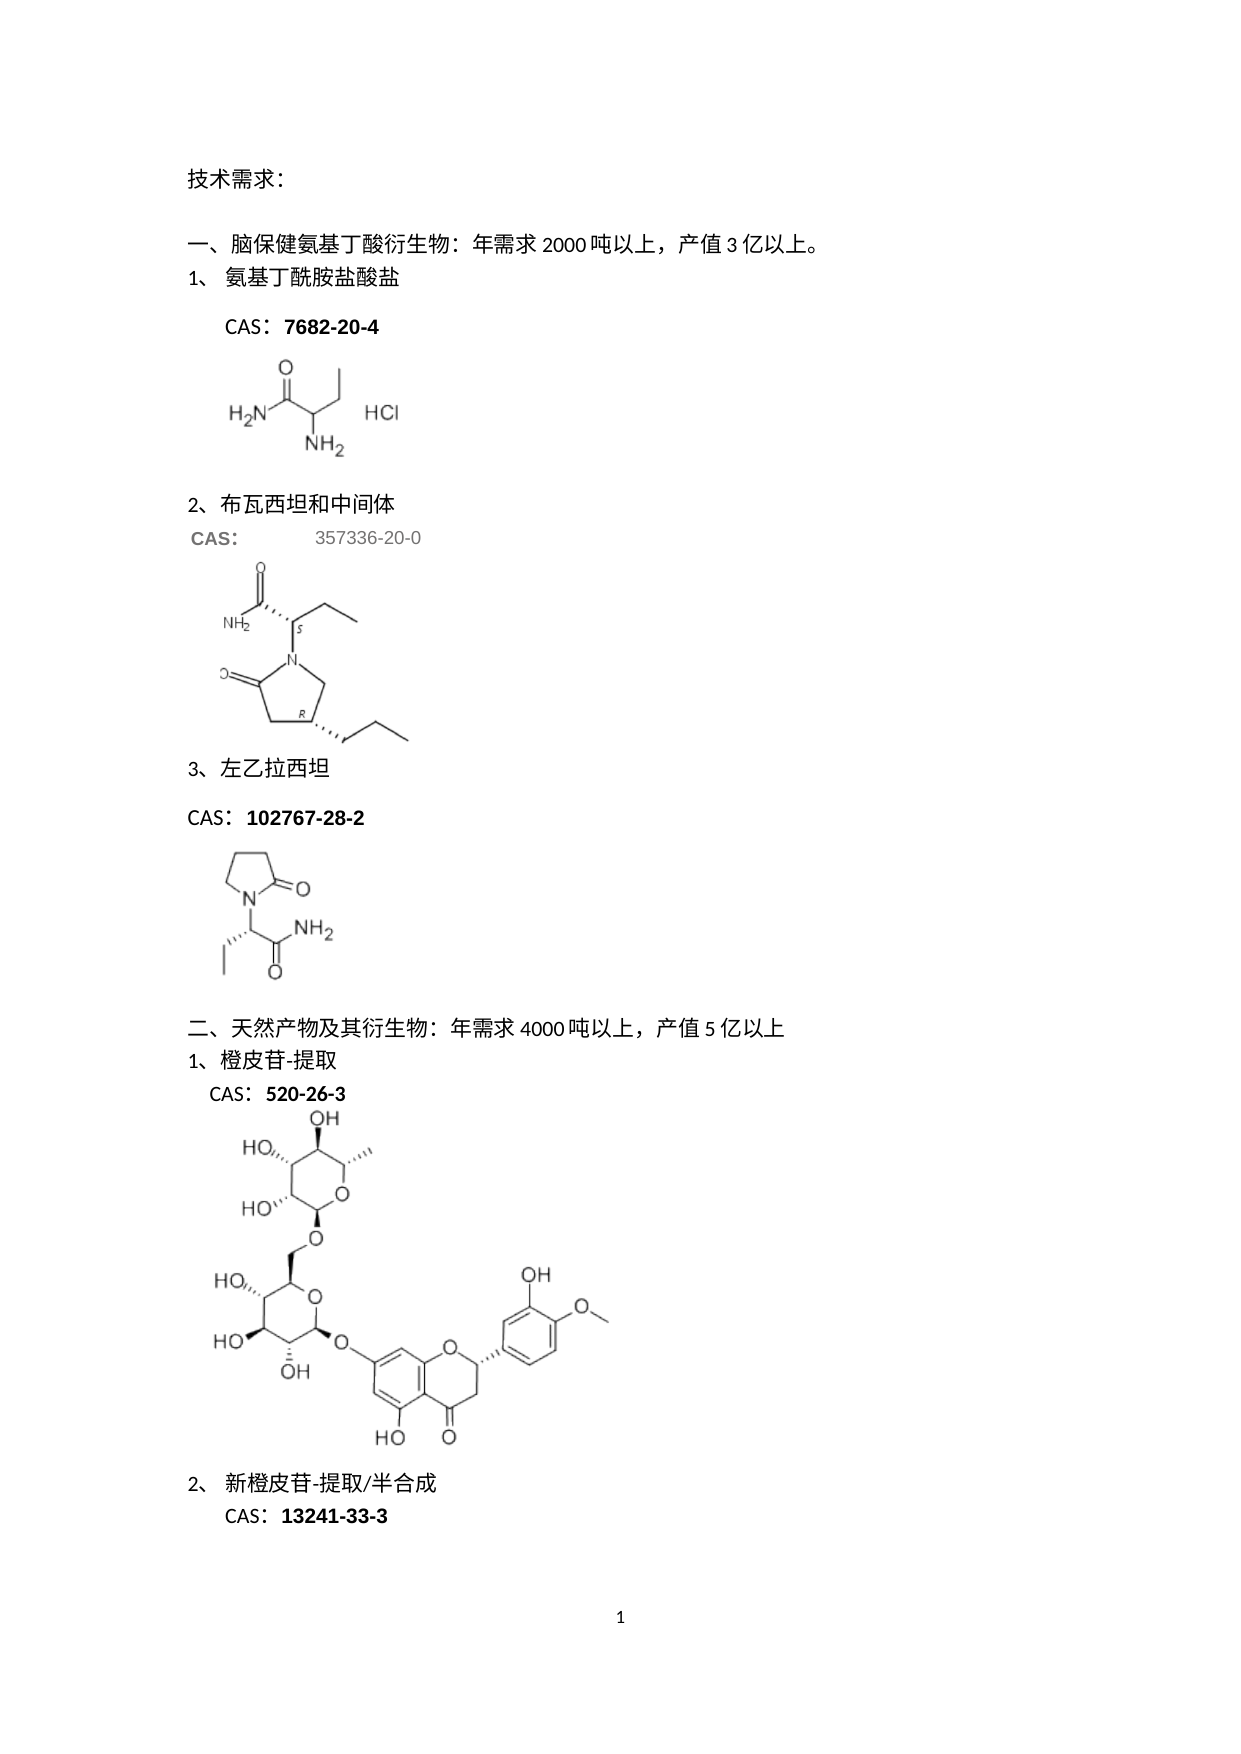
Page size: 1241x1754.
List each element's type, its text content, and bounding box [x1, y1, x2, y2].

picture [218, 847, 339, 987]
text 二、天然产物及其衍生物：年需求4000吨以上，产值5亿以上 [187, 1010, 1053, 1043]
text CAS：520-26-3 [187, 1075, 1053, 1108]
text 一、脑保健氨基丁酸衍生物：年需求2000吨以上，产值3亿以上。 [187, 227, 1053, 259]
list CAS：13241-33-3 [225, 1498, 1053, 1530]
text 技术需求： [187, 162, 1053, 194]
table_header 357336-20-0 [311, 520, 425, 555]
text 1、橙皮苷-提取 [187, 1043, 1053, 1075]
picture [225, 357, 406, 462]
table_header CAS： [189, 520, 311, 555]
picture [220, 555, 416, 746]
text 3、左乙拉西坦 [187, 750, 1053, 783]
text CAS：102767-28-2 [187, 783, 1053, 848]
list 新橙皮苷-提取/半合成 [187, 1465, 1053, 1498]
text 2、布瓦西坦和中间体 [187, 487, 1053, 519]
list CAS：7682-20-4 [225, 292, 1053, 357]
list 氨基丁酰胺盐酸盐 [187, 259, 1053, 292]
picture [209, 1107, 614, 1452]
